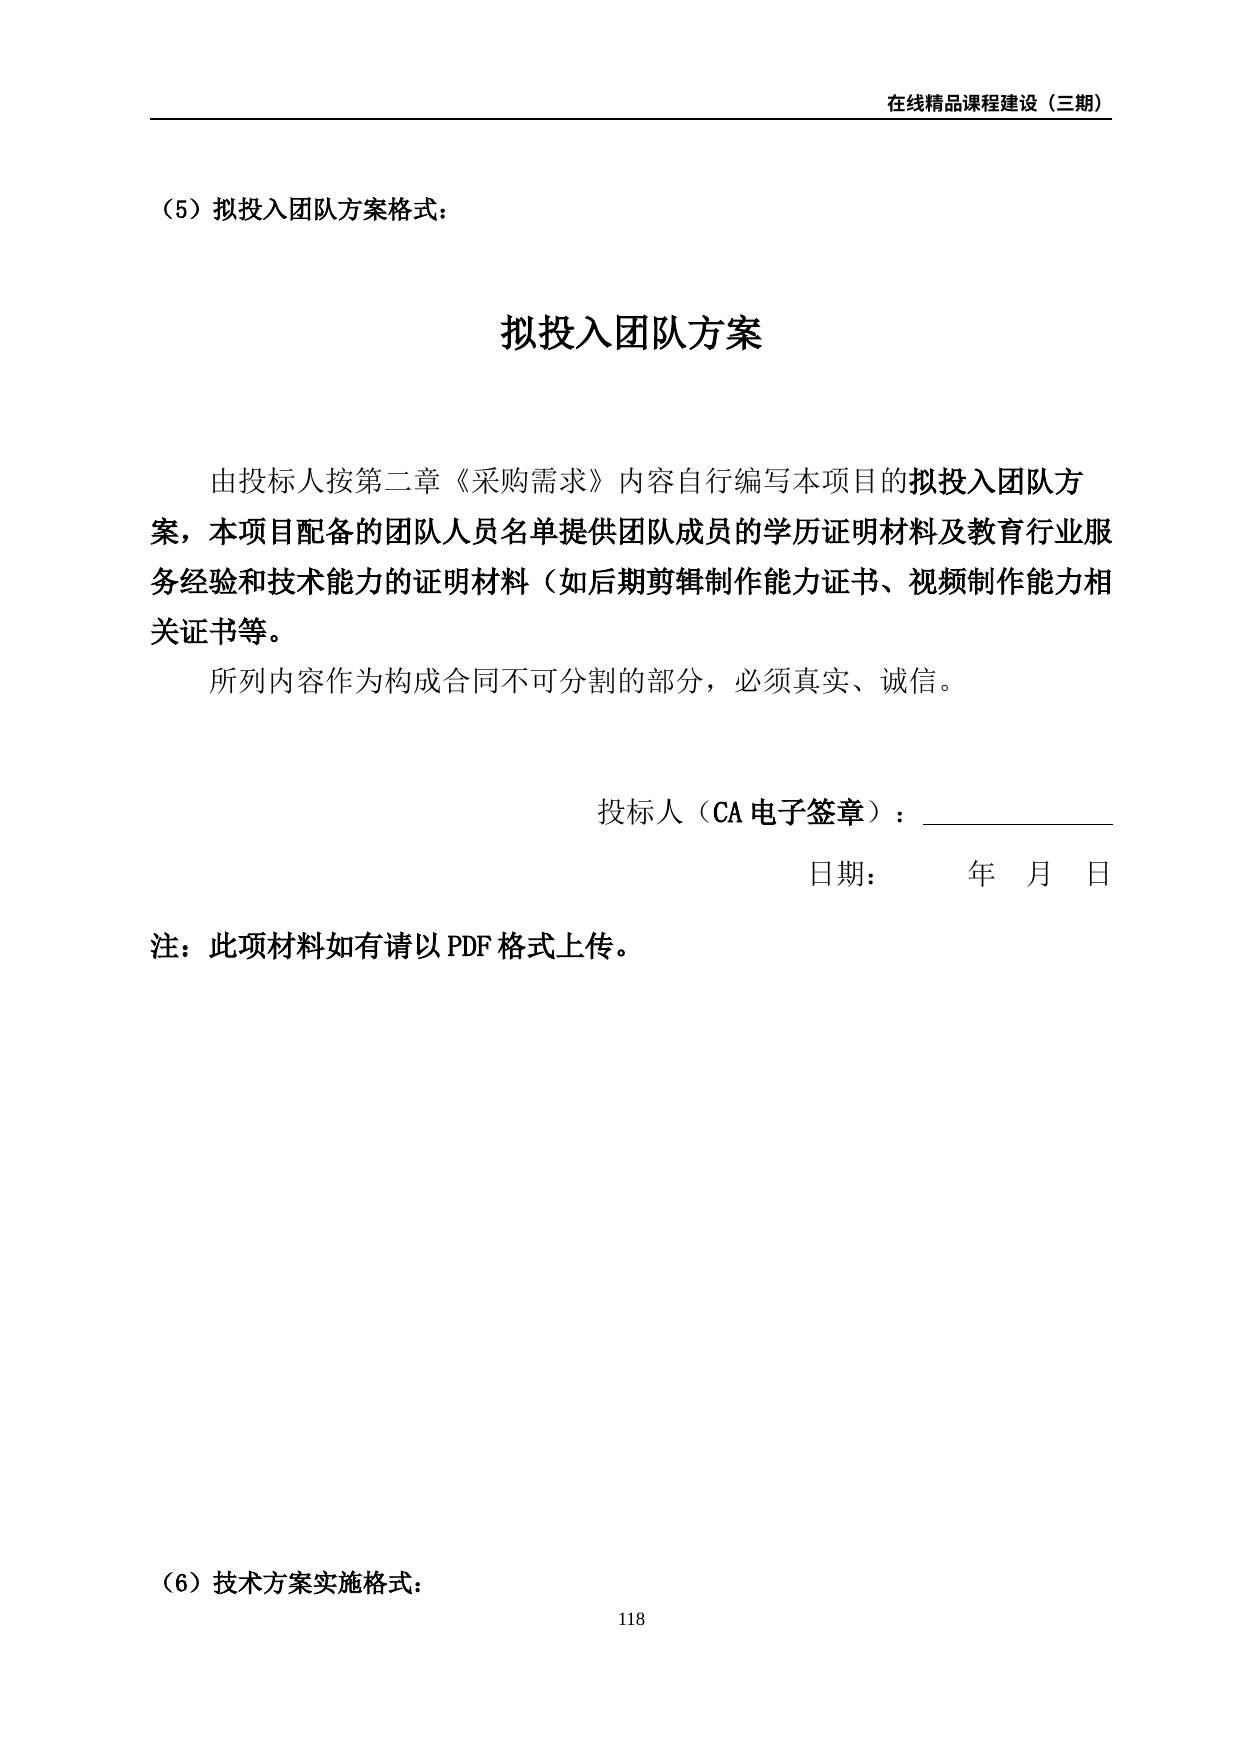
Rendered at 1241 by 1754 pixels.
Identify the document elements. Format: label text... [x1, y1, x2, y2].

text 由投标人按第二章《采购需求》内容自行编写本项目的拟投入团队方案，本项目配备的团队人员名单提供团队成员的学历证明材料及教育行业服务经验和技术能力的证明材料（如后期剪辑制作能力证书、视频制作能力相关证书等。 [150, 452, 1112, 652]
text （6）技术方案实施格式： [150, 1566, 1112, 1595]
text 所列内容作为构成合同不可分割的部分，必须真实、诚信。 [150, 652, 1112, 702]
text 注：此项材料如有请以PDF格式上传。 [150, 918, 1112, 960]
text 投标人（CA电子签章）： [150, 793, 1112, 826]
text 拟投入团队方案 [150, 308, 1112, 351]
text 日期： 年 月 日 [150, 856, 1112, 889]
text （5）拟投入团队方案格式： [150, 179, 1112, 221]
